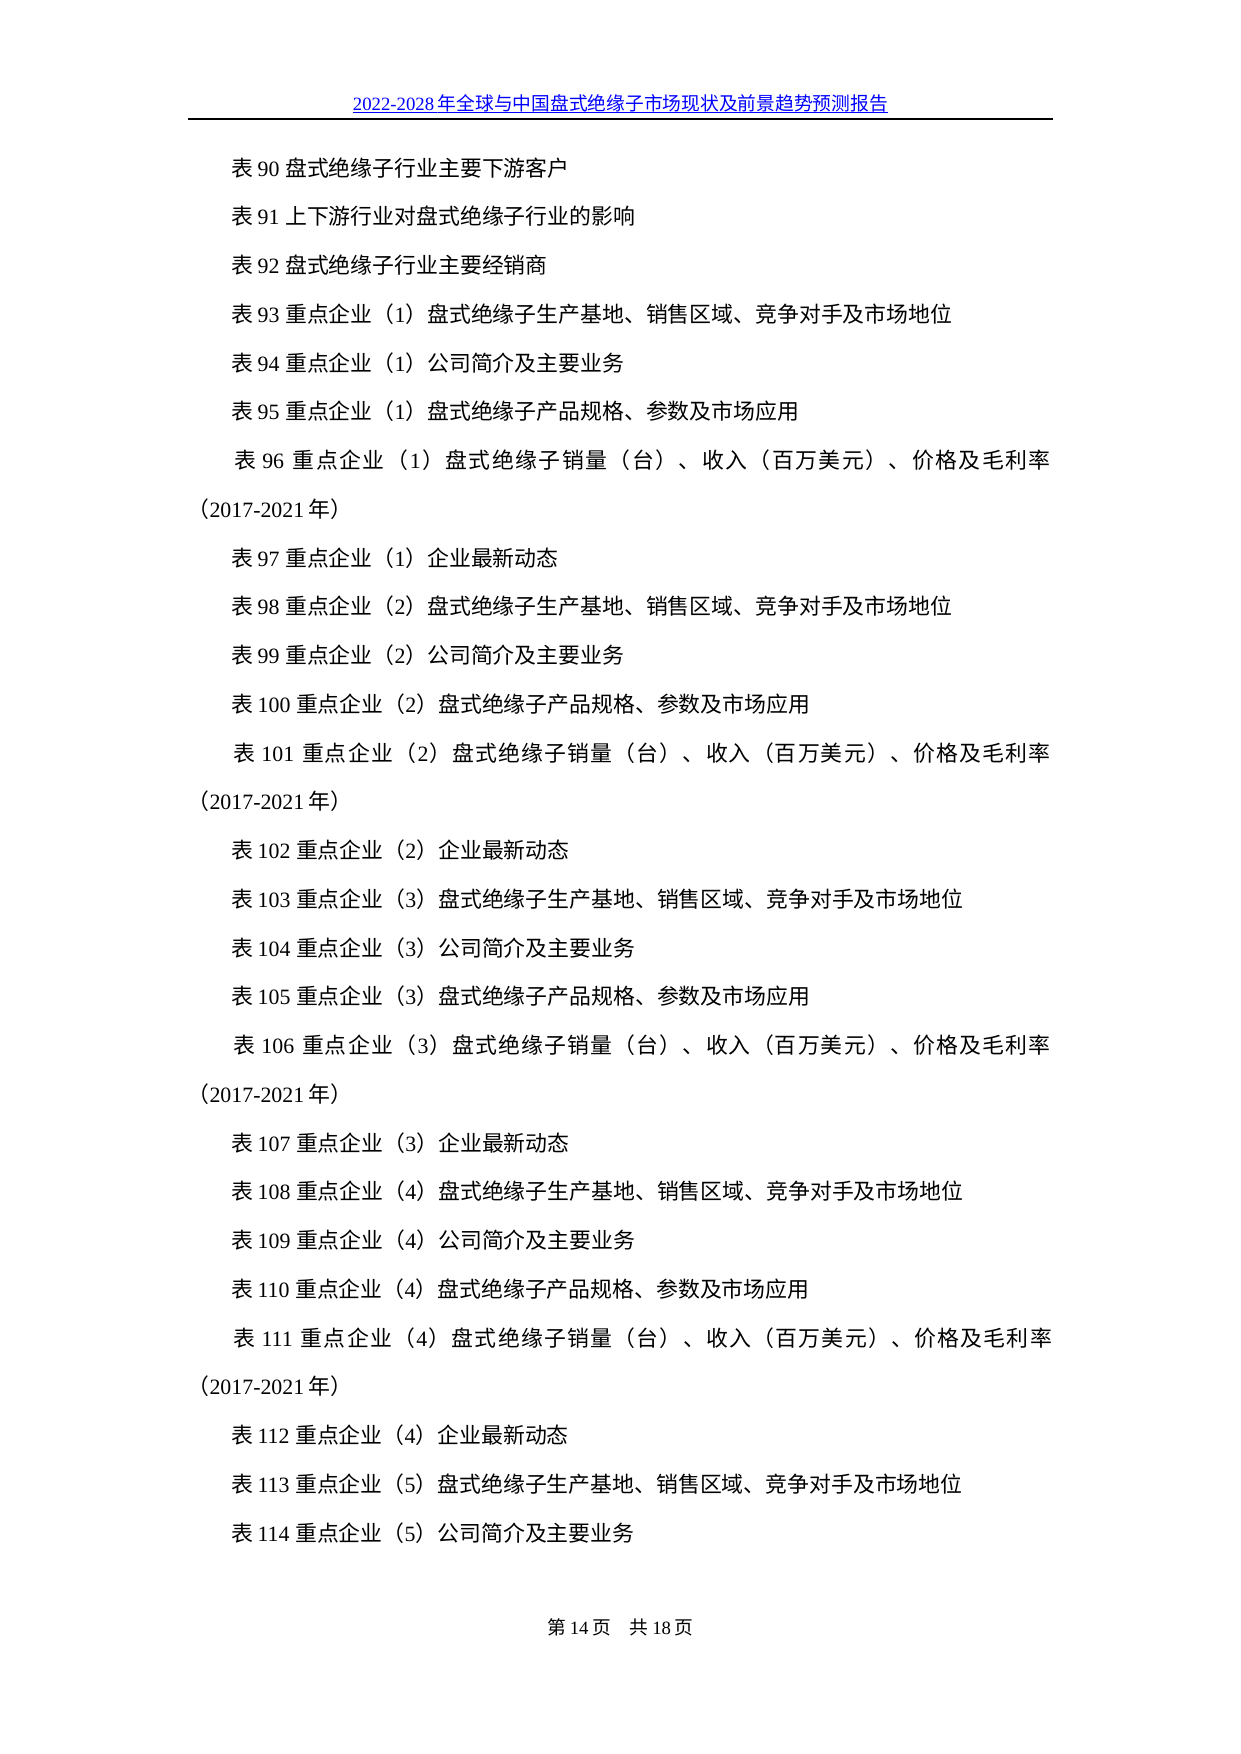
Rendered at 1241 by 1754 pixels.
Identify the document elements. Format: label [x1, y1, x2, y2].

text [187, 150, 1053, 1548]
